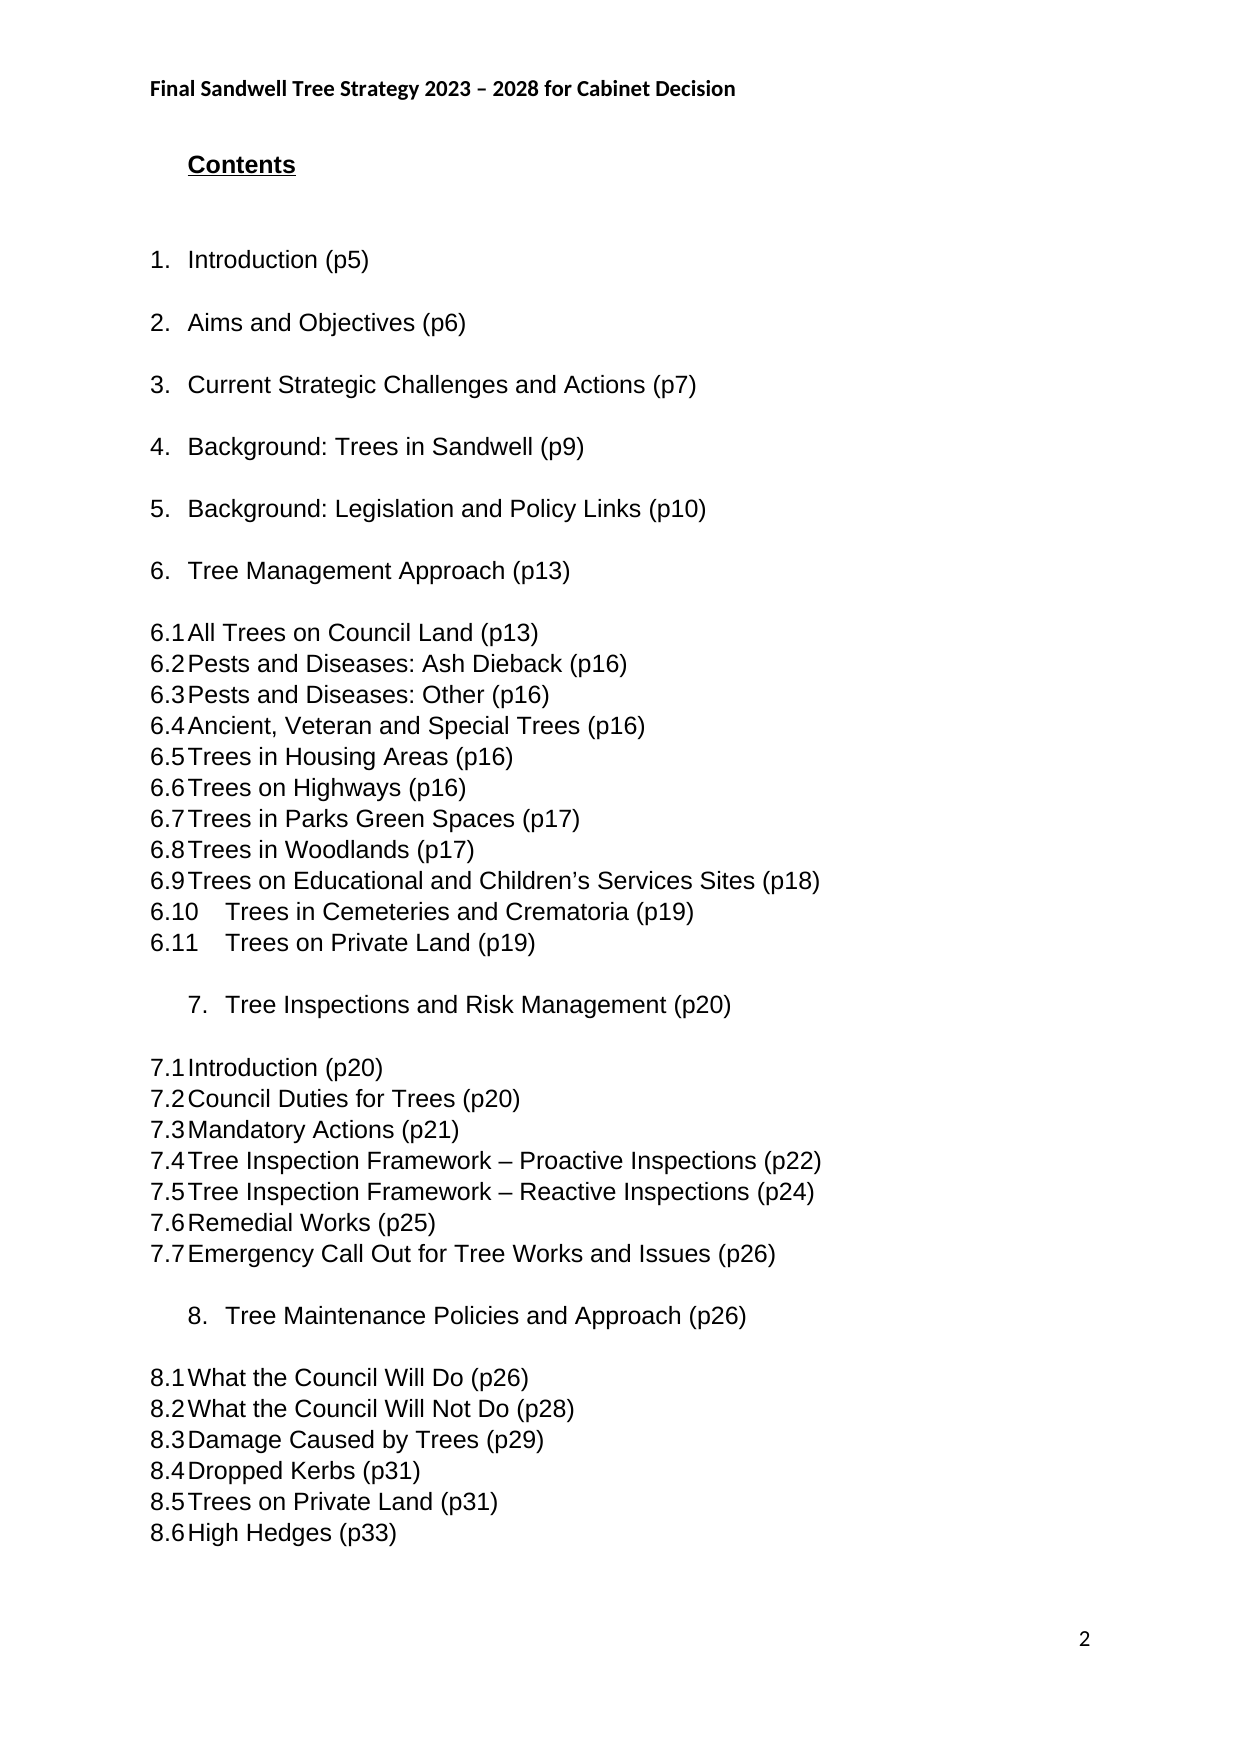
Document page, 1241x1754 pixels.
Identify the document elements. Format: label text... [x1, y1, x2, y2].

list Council Duties for Trees (p20) [150, 1083, 1090, 1112]
list Background: Legislation and Policy Links (p10) [150, 494, 1090, 522]
list Current Strategic Challenges and Actions (p7) [150, 369, 1090, 398]
list Dropped Kerbs (p31) [150, 1456, 1090, 1485]
list Trees in Housing Areas (p16) [150, 742, 1090, 771]
list Trees in Cemeteries and Crematoria (p19) [150, 897, 1090, 926]
list Introduction (p5) [150, 245, 1090, 274]
list Damage Caused by Trees (p29) [150, 1425, 1090, 1454]
list Remedial Works (p25) [150, 1208, 1090, 1236]
list Trees in Woodlands (p17) [150, 835, 1090, 864]
list Aims and Objectives (p6) [150, 307, 1090, 336]
list Trees in Parks Green Spaces (p17) [150, 804, 1090, 833]
list All Trees on Council Land (p13) [150, 618, 1090, 647]
list Trees on Private Land (p31) [150, 1487, 1090, 1516]
list Pests and Diseases: Other (p16) [150, 680, 1090, 709]
list Trees on Private Land (p19) [150, 928, 1090, 957]
list Background: Trees in Sandwell (p9) [150, 432, 1090, 460]
list Tree Inspections and Risk Management (p20) [187, 990, 1090, 1019]
list Pests and Diseases: Ash Dieback (p16) [150, 649, 1090, 678]
list Tree Inspection Framework – Proactive Inspections (p22) [150, 1146, 1090, 1174]
list Introduction (p20) [150, 1052, 1090, 1081]
list Tree Maintenance Policies and Approach (p26) [187, 1301, 1090, 1329]
list Trees on Educational and Children’s Services Sites (p18) [150, 866, 1090, 895]
list Emergency Call Out for Tree Works and Issues (p26) [150, 1239, 1090, 1267]
list Tree Inspection Framework – Reactive Inspections (p24) [150, 1177, 1090, 1205]
text Contents [187, 150, 1090, 179]
list What the Council Will Do (p26) [150, 1363, 1090, 1392]
list What the Council Will Not Do (p28) [150, 1394, 1090, 1423]
list High Hedges (p33) [150, 1518, 1090, 1547]
list Ancient, Veteran and Special Trees (p16) [150, 711, 1090, 740]
list Tree Management Approach (p13) [150, 556, 1090, 584]
list Trees on Highways (p16) [150, 773, 1090, 802]
list Mandatory Actions (p21) [150, 1114, 1090, 1143]
